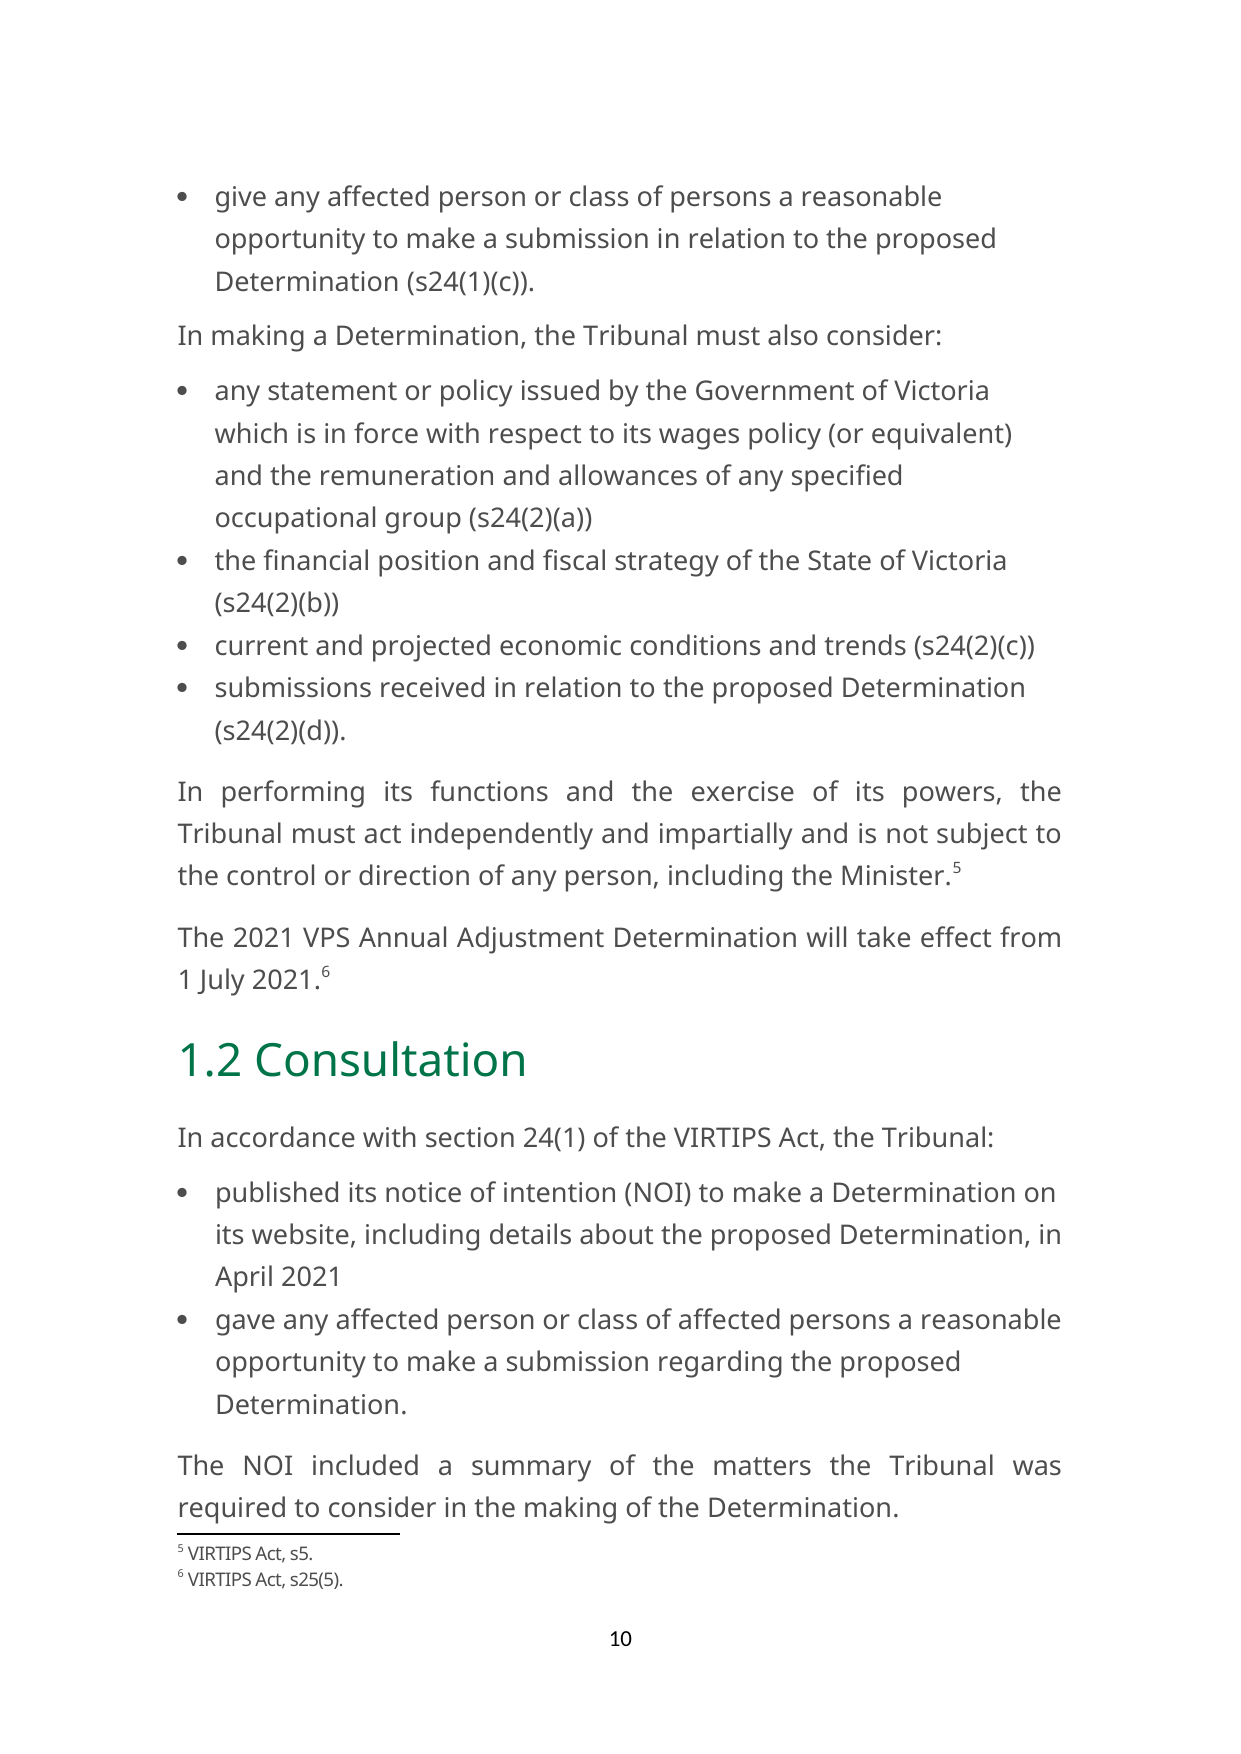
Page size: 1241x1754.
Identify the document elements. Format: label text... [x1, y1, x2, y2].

text the financial position and fiscal strategy of the State of Victoria (s24(2)(b)) [177, 541, 1063, 621]
text published its notice of intention (NOI) to make a Determination on its website, including details about the proposed Determination, in April 2021 [177, 1173, 1063, 1295]
text The NOI included a summary of the matters the Tribunal was required to consider in the making of the Determination. [177, 1446, 1063, 1526]
text any statement or policy issued by the Government of Victoria which is in force with respect to its wages policy (or equivalent) and the remuneration and allowances of any specified occupational group (s24(2)(a)) [177, 372, 1063, 536]
list In accordance with section 24(1) of the VIRTIPS Act, the Tribunal: [177, 1118, 1063, 1155]
text In performing its functions and the exercise of its powers, the Tribunal must act independently and impartially and is not subject to the control or direction of any person, including the Minister. [177, 772, 1063, 894]
list In making a Determination, the Tribunal must also consider: [177, 317, 1063, 354]
text gave any affected person or class of affected persons a reasonable opportunity to make a submission regarding the proposed Determination. [177, 1300, 1063, 1422]
subtitle 1.2 Consultation [177, 1028, 1063, 1090]
text The 2021 VPS Annual Adjustment Determination will take effect from 1 July 2021. [177, 918, 1063, 997]
text submissions received in relation to the proposed Determination (s24(2)(d)). [177, 668, 1063, 748]
text give any affected person or class of persons a reasonable opportunity to make a submission in relation to the proposed Determination (s24(1)(c)). [177, 177, 1063, 299]
text current and projected economic conditions and trends (s24(2)(c)) [177, 626, 1063, 663]
